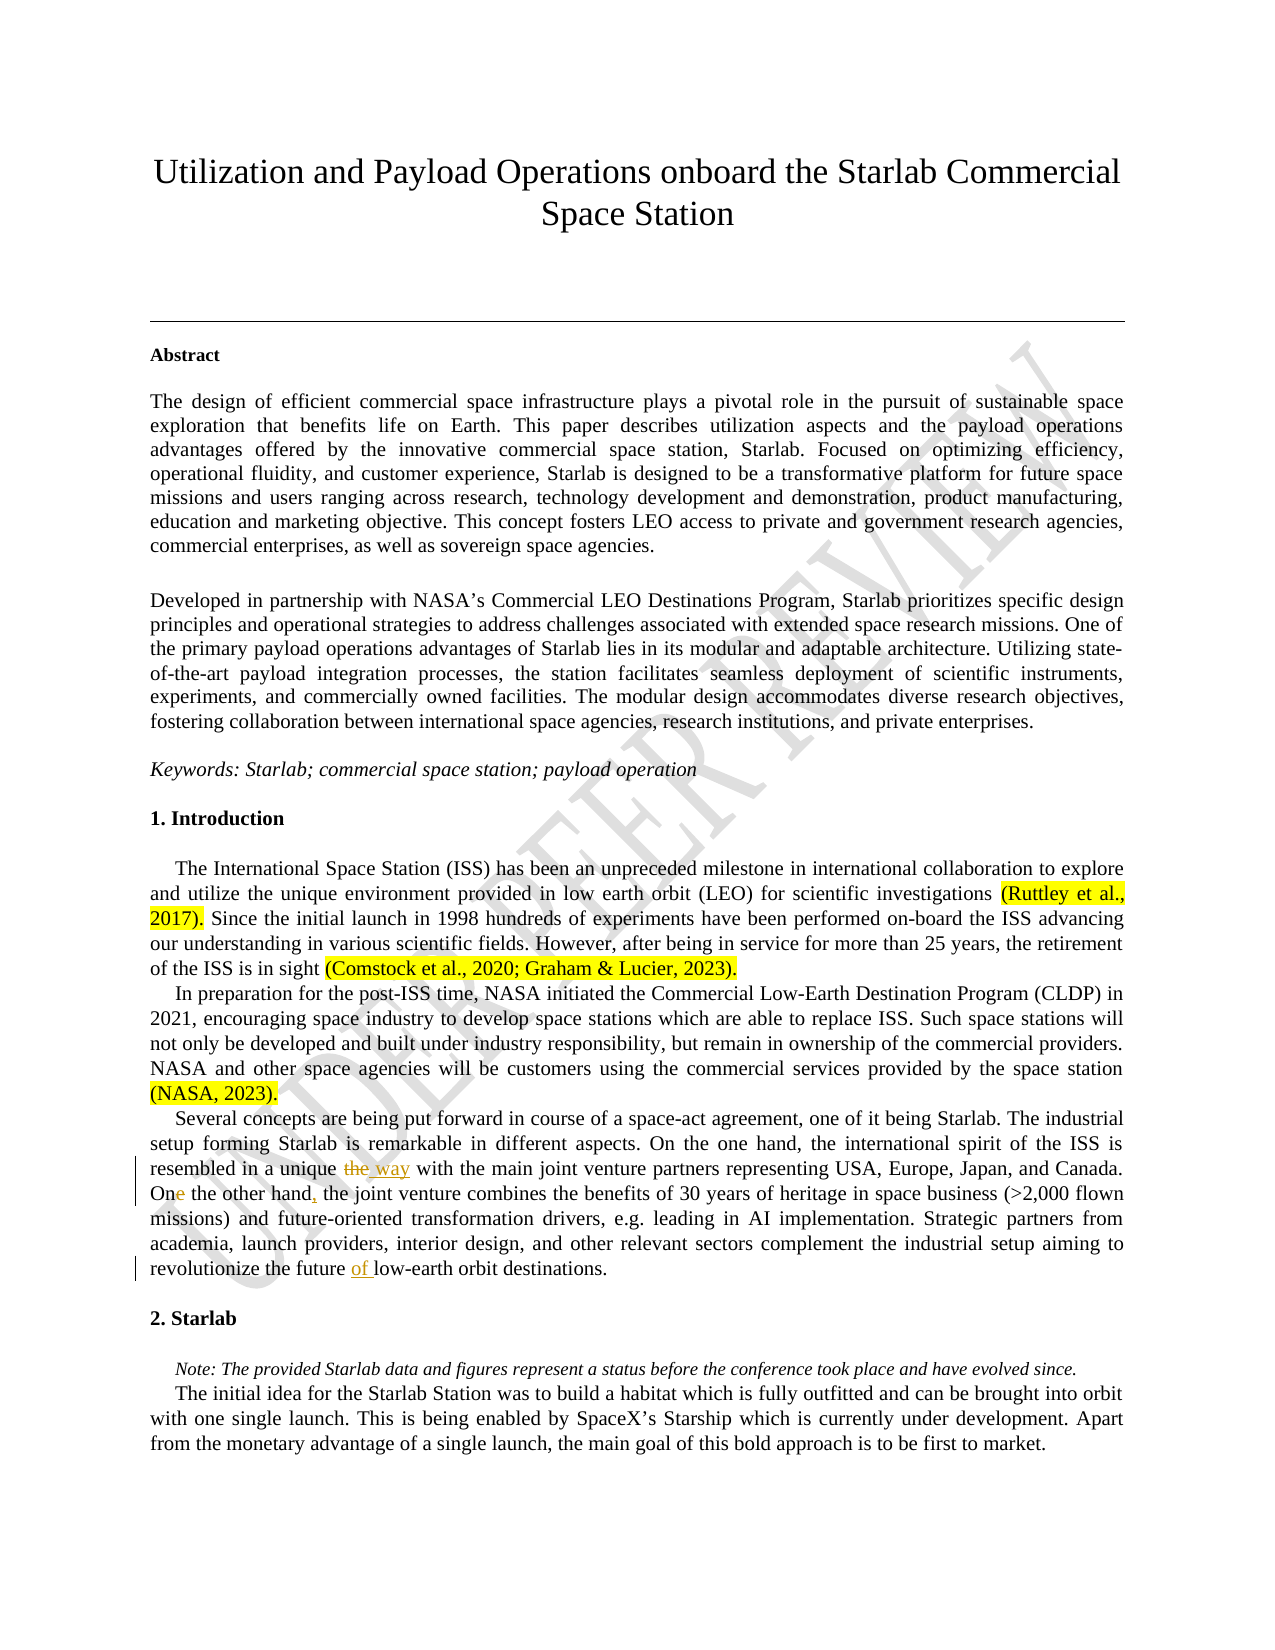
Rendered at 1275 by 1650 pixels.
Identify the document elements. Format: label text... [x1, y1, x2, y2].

text Starlab [150, 1306, 1125, 1331]
text Note: The provided Starlab data and figures represent a status before the conference took place and have evolved since. [150, 1356, 1125, 1381]
title Utilization and Payload Operations onboard the Starlab Commercial Space Station [150, 150, 1125, 233]
text Introduction [150, 806, 1125, 831]
text In preparation for the post-ISS time, NASA initiated the Commercial Low-Earth Destination Program (CLDP) in 2021, encouraging space industry to develop space stations which are able to replace ISS. Such space stations will not only be developed and built under industry responsibility, but remain in ownership of the commercial providers. NASA and other space agencies will be customers using the commercial services provided by the space station (NASA, 2023). [150, 981, 1125, 1106]
text The initial idea for the Starlab Station was to build a habitat which is fully outfitted and can be brought into orbit with one single launch. This is being enabled by SpaceX’s Starship which is currently under development. Apart from the monetary advantage of a single launch, the main goal of this bold approach is to be first to market. [150, 1381, 1125, 1456]
text The International Space Station (ISS) has been an unpreceded milestone in international collaboration to explore and utilize the unique environment provided in low earth orbit (LEO) for scientific investigations (Ruttley et al., 2017). Since the initial launch in 1998 hundreds of experiments have been performed on-board the ISS advancing our understanding in various scientific fields. However, after being in service for more than 25 years, the retirement of the ISS is in sight (Comstock et al., 2020; Graham & Lucier, 2023). [150, 856, 1125, 981]
text Several concepts are being put forward in course of a space-act agreement, one of it being Starlab. The industrial setup forming Starlab is remarkable in different aspects. On the one hand, the international spirit of the ISS is resembled in a unique with the main joint venture partners representing USA, Europe, Japan, and Canada. On the other hand the joint venture combines the benefits of 30 years of heritage in space business (>2,000 flown missions) and future-oriented transformation drivers, e.g. leading in AI implementation. Strategic partners from academia, launch providers, interior design, and other relevant sectors complement the industrial setup aiming to revolutionize the future low-earth orbit destinations. [150, 1106, 1125, 1281]
text Abstract [150, 322, 1125, 366]
text Keywords: Starlab; commercial space station; payload operation [150, 757, 1125, 781]
text The design of efficient commercial space infrastructure plays a pivotal role in the pursuit of sustainable space exploration that benefits life on Earth. This paper describes utilization aspects and the payload operations advantages offered by the innovative commercial space station, Starlab. Focused on optimizing efficiency, operational fluidity, and customer experience, Starlab is designed to be a transformative platform for future space missions and users ranging across research, technology development and demonstration, product manufacturing, education and marketing objective. This concept fosters LEO access to private and government research agencies, commercial enterprises, as well as sovereign space agencies. [150, 388, 1125, 557]
text Developed in partnership with NASA’s Commercial LEO Destinations Program, Starlab prioritizes specific design principles and operational strategies to address challenges associated with extended space research missions. One of the primary payload operations advantages of Starlab lies in its modular and adaptable architecture. Utilizing state-of-the-art payload integration processes, the station facilitates seamless deployment of scientific instruments, experiments, and commercially owned facilities. The modular design accommodates diverse research objectives, fostering collaboration between international space agencies, research institutions, and private enterprises. [150, 588, 1125, 733]
